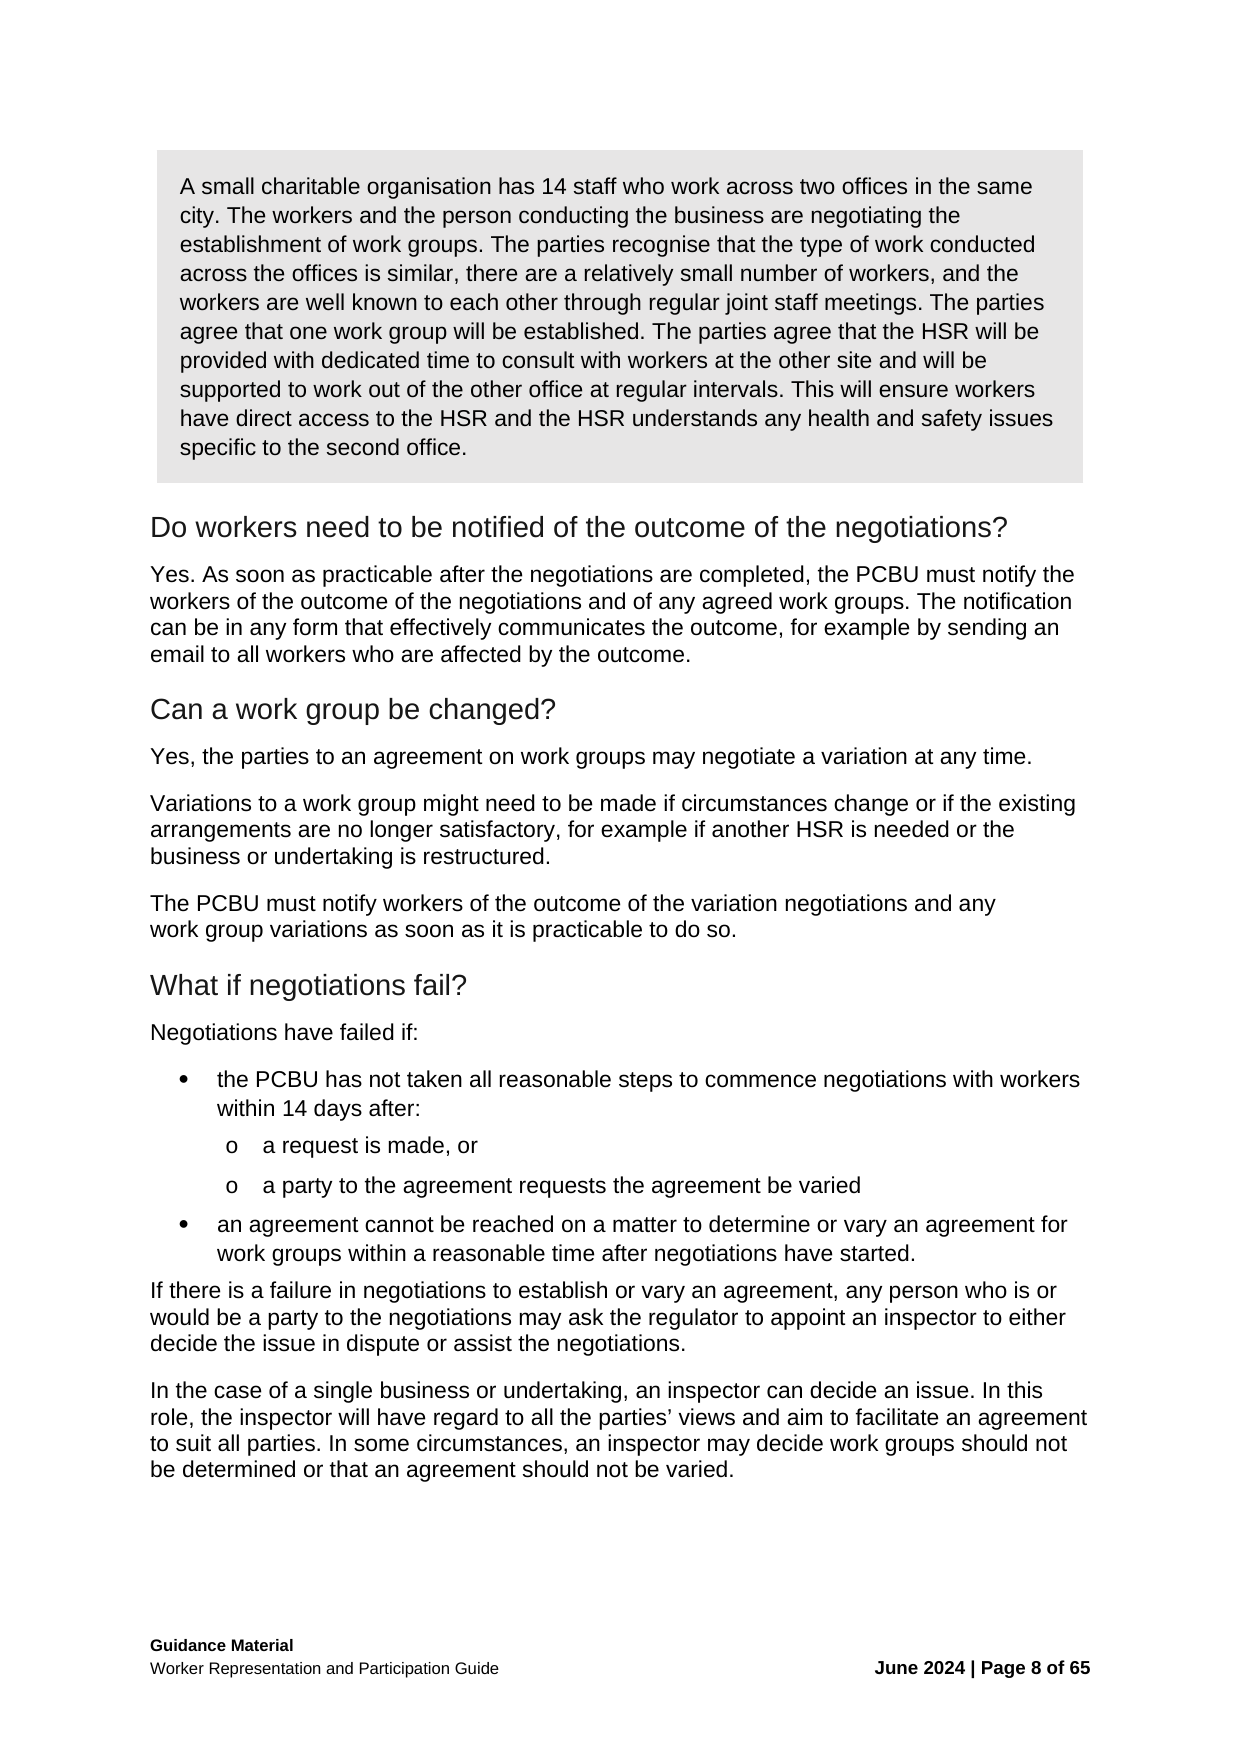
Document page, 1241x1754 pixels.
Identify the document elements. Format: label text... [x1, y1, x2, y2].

list a request is made, or [225, 1132, 1090, 1161]
subtitle Can a work group be changed? [150, 692, 1090, 725]
text Variations to a work group might need to be made if circumstances change or if the existing arrangements are no longer satisfactory, for example if another HSR is needed or the business or undertaking is restructured. [150, 790, 1090, 869]
text The PCBU must notify workers of the outcome of the variation negotiations and any work group variations as soon as it is practicable to do so. [150, 890, 1090, 943]
text Negotiations have failed if: [150, 1019, 1090, 1045]
subtitle What if negotiations fail? [150, 968, 1090, 1001]
list a party to the agreement requests the agreement be varied [225, 1172, 1090, 1200]
text A small charitable organisation has 14 staff who work across two offices in the same city. The workers and the person conducting the business are negotiating the establishment of work groups. The parties recognise that the type of work conducted across the offices is similar, there are a relatively small number of workers, and the workers are well known to each other through regular joint staff meetings. The parties agree that one work group will be established. The parties agree that the HSR will be provided with dedicated time to consult with workers at the other site and will be supported to work out of the other office at regular intervals. This will ensure workers have direct access to the HSR and the HSR understands any health and safety issues specific to the second office. [159, 152, 1081, 481]
list the PCBU has not taken all reasonable steps to commence negotiations with workers within 14 days after: [179, 1066, 1090, 1121]
text Yes, the parties to an agreement on work groups may negotiate a variation at any time. [150, 743, 1090, 769]
text In the case of a single business or undertaking, an inspector can decide an issue. In this role, the inspector will have regard to all the parties’ views and aim to facilitate an agreement to suit all parties. In some circumstances, an inspector may decide work groups should not be determined or that an agreement should not be varied. [150, 1377, 1090, 1483]
text Yes. As soon as practicable after the negotiations are completed, the PCBU must notify the workers of the outcome of the negotiations and of any agreed work groups. The notification can be in any form that effectively communicates the outcome, for example by sending an email to all workers who are affected by the outcome. [150, 561, 1090, 667]
subtitle Do workers need to be notified of the outcome of the negotiations? [150, 510, 1090, 544]
list an agreement cannot be reached on a matter to determine or vary an agreement for work groups within a reasonable time after negotiations have started. [179, 1211, 1090, 1266]
text If there is a failure in negotiations to establish or vary an agreement, any person who is or would be a party to the negotiations may ask the regulator to appoint an inspector to either decide the issue in dispute or assist the negotiations. [150, 1277, 1090, 1356]
